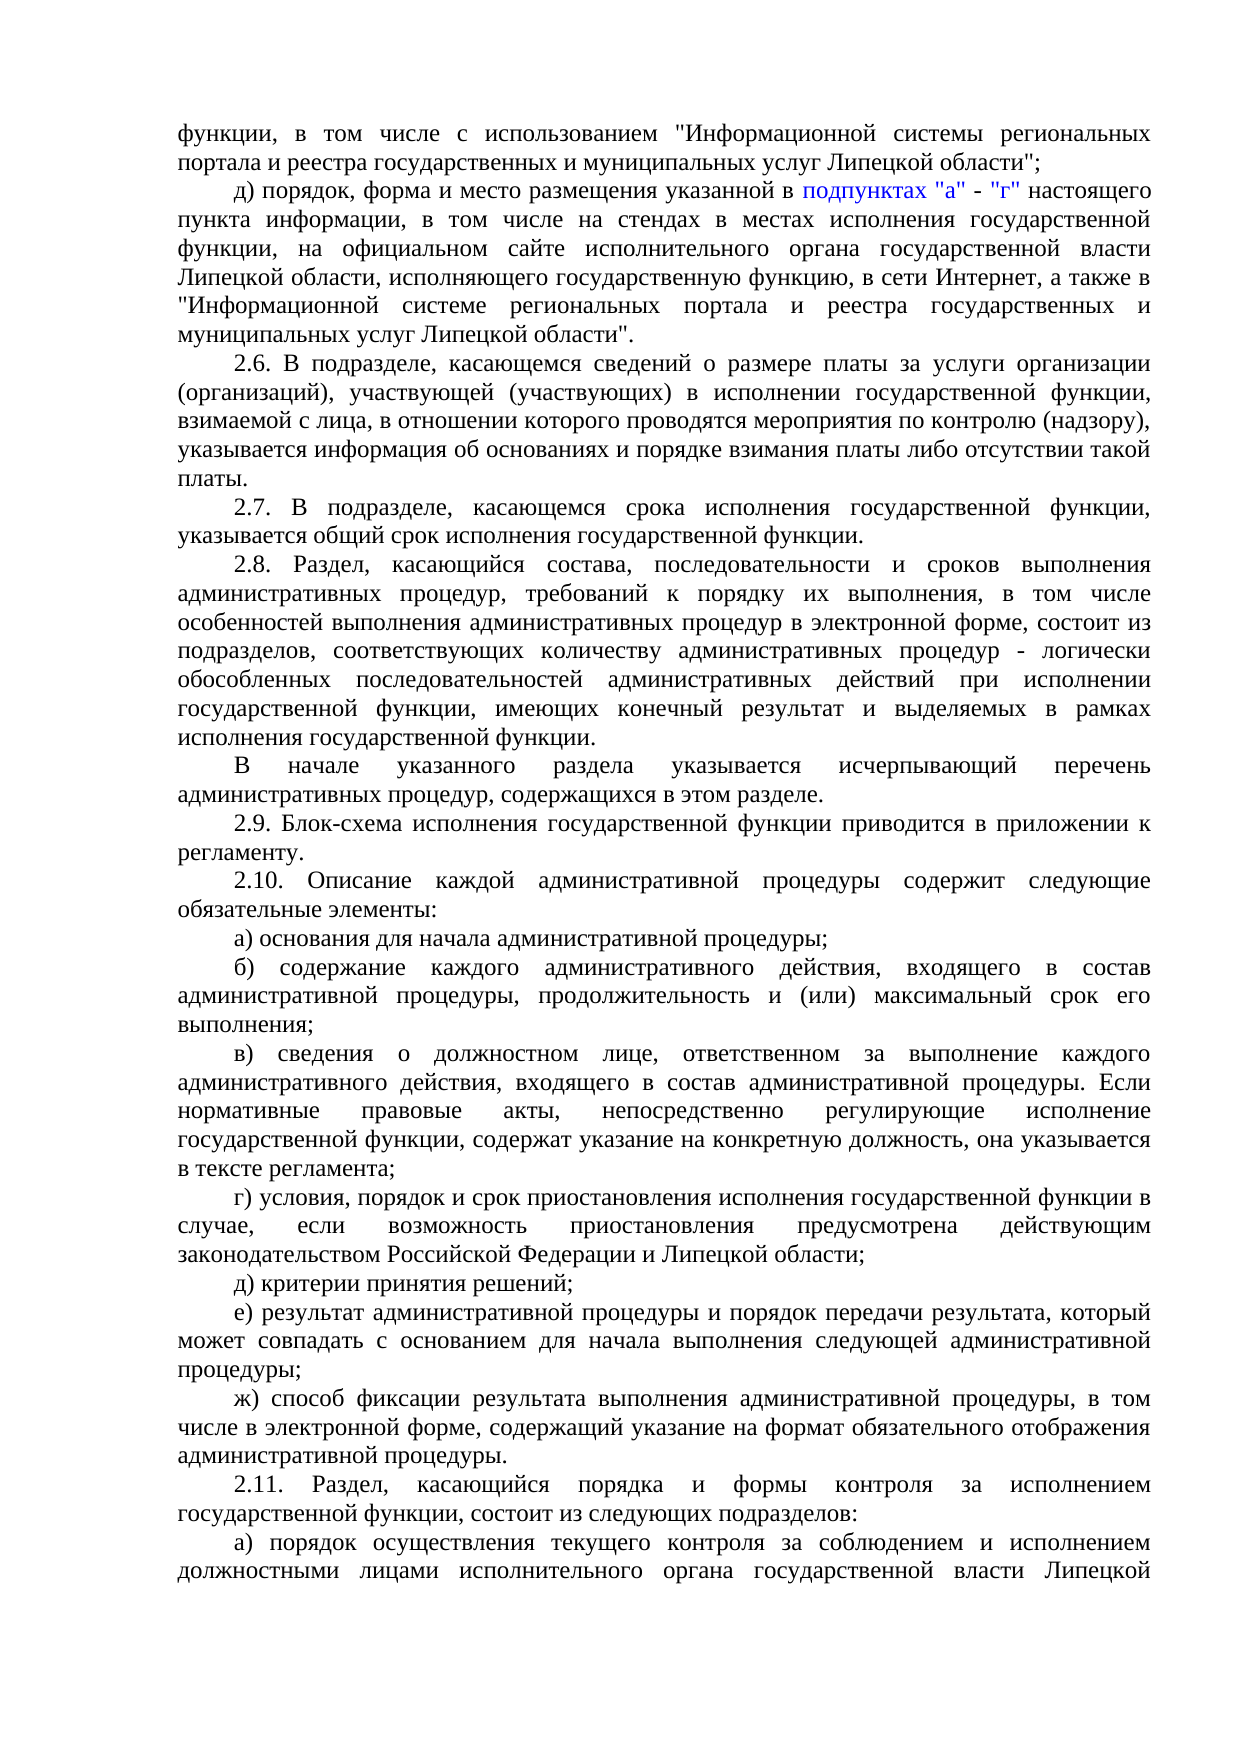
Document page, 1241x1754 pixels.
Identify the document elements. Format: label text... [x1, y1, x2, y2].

text В начале указанного раздела указывается исчерпывающий перечень административных процедур, содержащихся в этом разделе. [177, 751, 1152, 808]
text ж) способ фиксации результата выполнения административной процедуры, в том числе в электронной форме, содержащий указание на формат обязательного отображения административной процедуры. [177, 1383, 1152, 1469]
text е) результат административной процедуры и порядок передачи результата, который может совпадать с основанием для начала выполнения следующей административной процедуры; [177, 1297, 1152, 1383]
text д) порядок, форма и место размещения указанной в подпунктах "а" - "г" настоящего пункта информации, в том числе на стендах в местах исполнения государственной функции, на официальном сайте исполнительного органа государственной власти Липецкой области, исполняющего государственную функцию, в сети Интернет, а также в "Информационной системе региональных портала и реестра государственных и муниципальных услуг Липецкой области". [177, 176, 1152, 348]
text г) условия, порядок и срок приостановления исполнения государственной функции в случае, если возможность приостановления предусмотрена действующим законодательством Российской Федерации и Липецкой области; [177, 1182, 1152, 1268]
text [177, 1527, 1152, 1584]
text 2.10. Описание каждой административной процедуры содержит следующие обязательные элементы: [177, 866, 1152, 923]
text 2.8. Раздел, касающийся состава, последовательности и сроков выполнения административных процедур, требований к порядку их выполнения, в том числе особенностей выполнения административных процедур в электронной форме, состоит из подразделов, соответствующих количеству административных процедур - логически обособленных последовательностей административных действий при исполнении государственной функции, имеющих конечный результат и выделяемых в рамках исполнения государственной функции. [177, 549, 1152, 751]
text 2.9. Блок-схема исполнения государственной функции приводится в приложении к регламенту. [177, 808, 1152, 866]
text 2.11. Раздел, касающийся порядка и формы контроля за исполнением государственной функции, состоит из следующих подразделов: [177, 1469, 1152, 1527]
text б) содержание каждого административного действия, входящего в состав административной процедуры, продолжительность и (или) максимальный срок его выполнения; [177, 952, 1152, 1038]
text 2.6. В подразделе, касающемся сведений о размере платы за услуги организации (организаций), участвующей (участвующих) в исполнении государственной функции, взимаемой с лица, в отношении которого проводятся мероприятия по контролю (надзору), указывается информация об основаниях и порядке взимания платы либо отсутствии такой платы. [177, 348, 1152, 492]
text в) сведения о должностном лице, ответственном за выполнение каждого административного действия, входящего в состав административной процедуры. Если нормативные правовые акты, непосредственно регулирующие исполнение государственной функции, содержат указание на конкретную должность, она указывается в тексте регламента; [177, 1038, 1152, 1182]
text д) критерии принятия решений; [177, 1268, 1152, 1297]
text 2.7. В подразделе, касающемся срока исполнения государственной функции, указывается общий срок исполнения государственной функции. [177, 492, 1152, 549]
text а) основания для начала административной процедуры; [177, 923, 1152, 952]
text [177, 118, 1152, 176]
